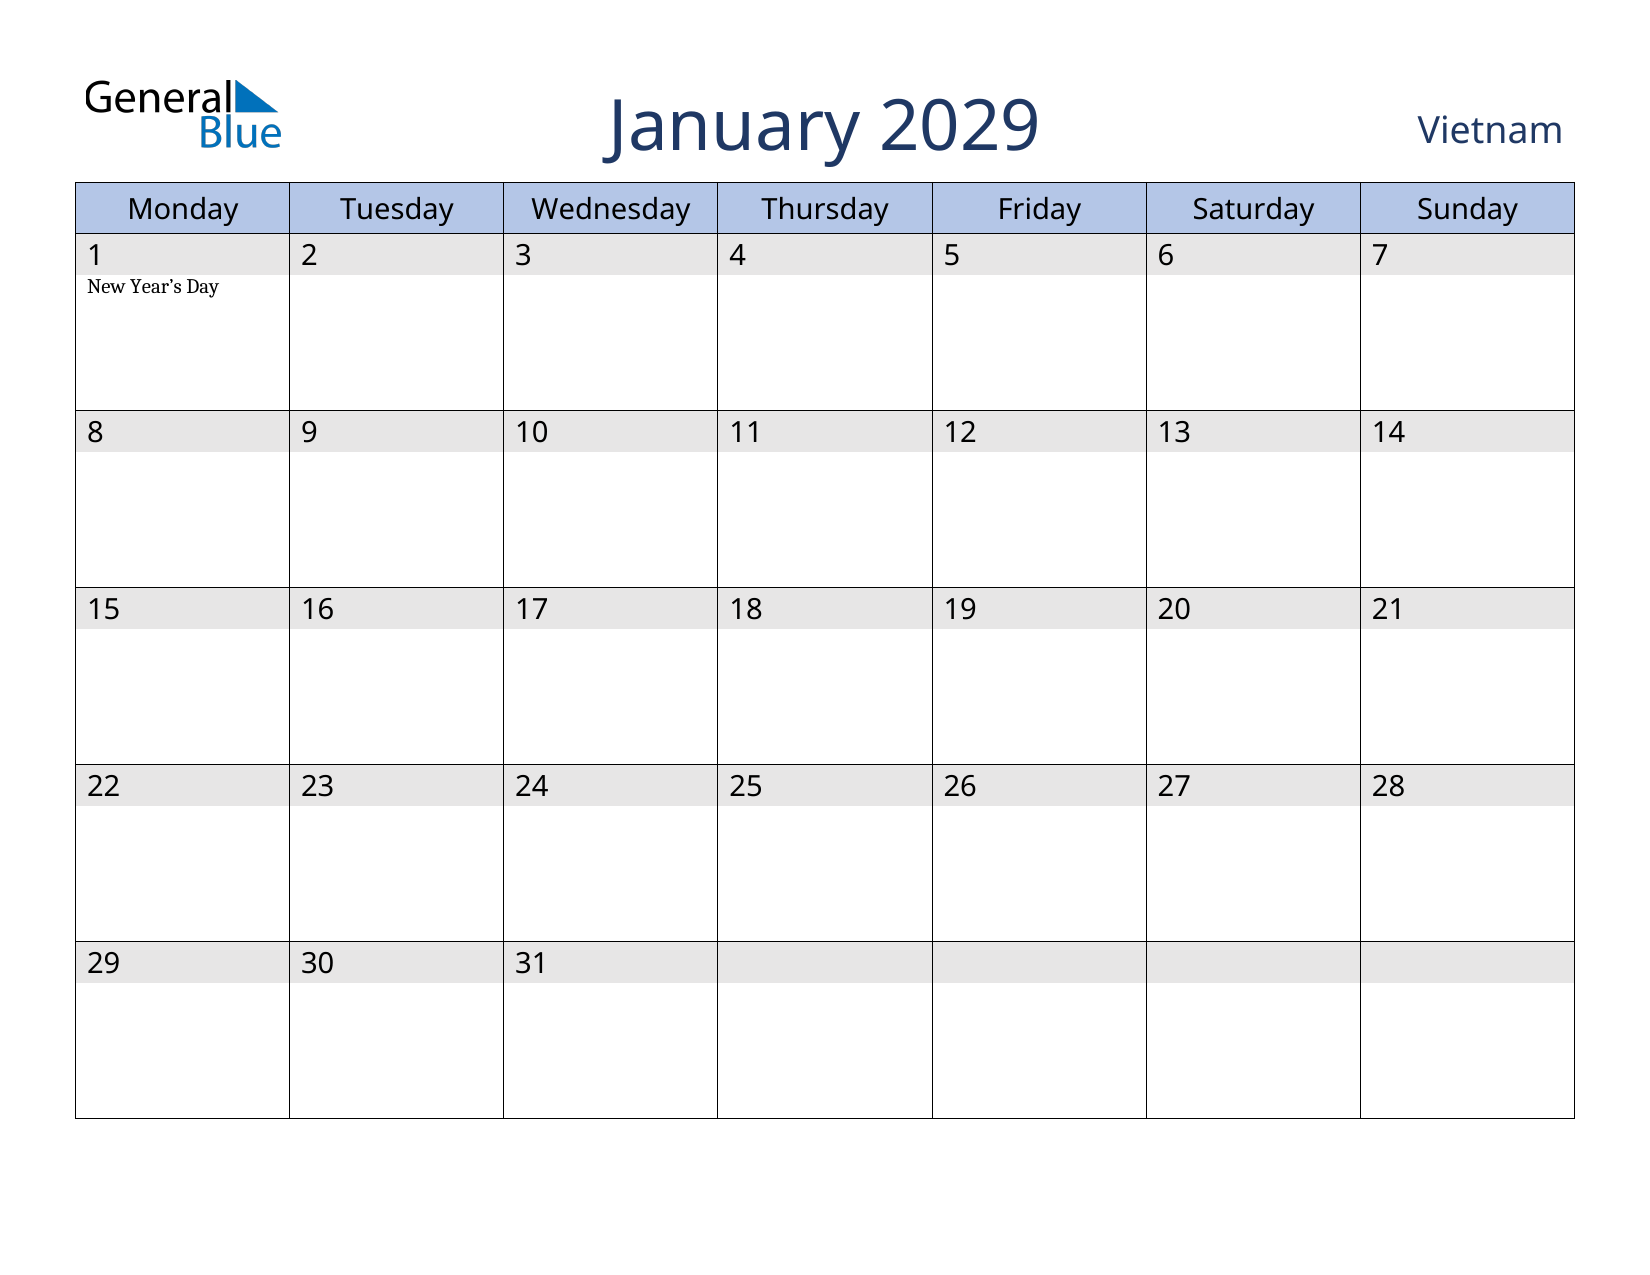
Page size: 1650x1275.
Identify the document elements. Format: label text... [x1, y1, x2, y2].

table_cell 20 [1147, 588, 1360, 629]
table_cell [504, 629, 717, 764]
table_cell [1361, 983, 1574, 1118]
table_cell 31 [504, 942, 717, 983]
table_cell [718, 452, 932, 587]
table_cell 6 [1147, 234, 1360, 275]
table_cell 8 [76, 411, 289, 452]
table_cell [1147, 806, 1360, 941]
table_header [76, 75, 503, 182]
table_cell [290, 275, 503, 410]
table_cell [290, 452, 503, 587]
table_cell 2 [290, 234, 503, 275]
table_cell [933, 806, 1146, 941]
table_cell 16 [290, 588, 503, 629]
table_cell 26 [933, 765, 1146, 806]
table_cell New Year’s Day [76, 275, 289, 410]
table_cell [1361, 452, 1574, 587]
table_cell 9 [290, 411, 503, 452]
table_cell [504, 452, 717, 587]
table_cell Sunday [1361, 183, 1574, 233]
table_cell Saturday [1147, 183, 1360, 233]
table_cell 27 [1147, 765, 1360, 806]
table_cell [290, 629, 503, 764]
table_cell 11 [718, 411, 932, 452]
table_cell [1361, 629, 1574, 764]
table_cell [933, 452, 1146, 587]
table_cell 24 [504, 765, 717, 806]
table_cell 18 [718, 588, 932, 629]
table_cell Wednesday [504, 183, 717, 233]
table_cell [933, 629, 1146, 764]
table_cell [1361, 942, 1574, 983]
table_cell 23 [290, 765, 503, 806]
table_header January 2029 [504, 75, 1146, 182]
picture [86, 80, 281, 148]
table_cell [718, 275, 932, 410]
table_cell [718, 942, 932, 983]
table_cell 15 [76, 588, 289, 629]
table_cell 28 [1361, 765, 1574, 806]
table_cell [1147, 942, 1360, 983]
table_cell [933, 275, 1146, 410]
table_cell 4 [718, 234, 932, 275]
table_cell [504, 983, 717, 1118]
table_cell 5 [933, 234, 1146, 275]
table_cell [504, 806, 717, 941]
table_cell Thursday [718, 183, 932, 233]
table_cell Monday [76, 183, 289, 233]
table_cell 12 [933, 411, 1146, 452]
table_cell [1361, 275, 1574, 410]
table_cell 29 [76, 942, 289, 983]
table_cell 7 [1361, 234, 1574, 275]
table_cell 14 [1361, 411, 1574, 452]
table_cell [718, 983, 932, 1118]
table_cell [76, 983, 289, 1118]
table_cell [290, 806, 503, 941]
table_cell [290, 983, 503, 1118]
table_cell [1147, 629, 1360, 764]
table_cell 13 [1147, 411, 1360, 452]
table_cell 21 [1361, 588, 1574, 629]
table_cell [504, 275, 717, 410]
table_cell 30 [290, 942, 503, 983]
table_cell [718, 806, 932, 941]
table_cell [1147, 983, 1360, 1118]
table_cell 22 [76, 765, 289, 806]
table_cell [718, 629, 932, 764]
table_cell 19 [933, 588, 1146, 629]
table_cell [1147, 452, 1360, 587]
table_cell 10 [504, 411, 717, 452]
table_cell [76, 629, 289, 764]
table_cell 1 [76, 234, 289, 275]
table_cell [1361, 806, 1574, 941]
table_cell [933, 983, 1146, 1118]
table_cell Friday [933, 183, 1146, 233]
table_cell Tuesday [290, 183, 503, 233]
table_cell 17 [504, 588, 717, 629]
table_cell [76, 806, 289, 941]
table_cell 25 [718, 765, 932, 806]
table_cell [1147, 275, 1360, 410]
table_cell [933, 942, 1146, 983]
table_cell 3 [504, 234, 717, 275]
table_header Vietnam [1146, 75, 1574, 182]
table_cell [76, 452, 289, 587]
